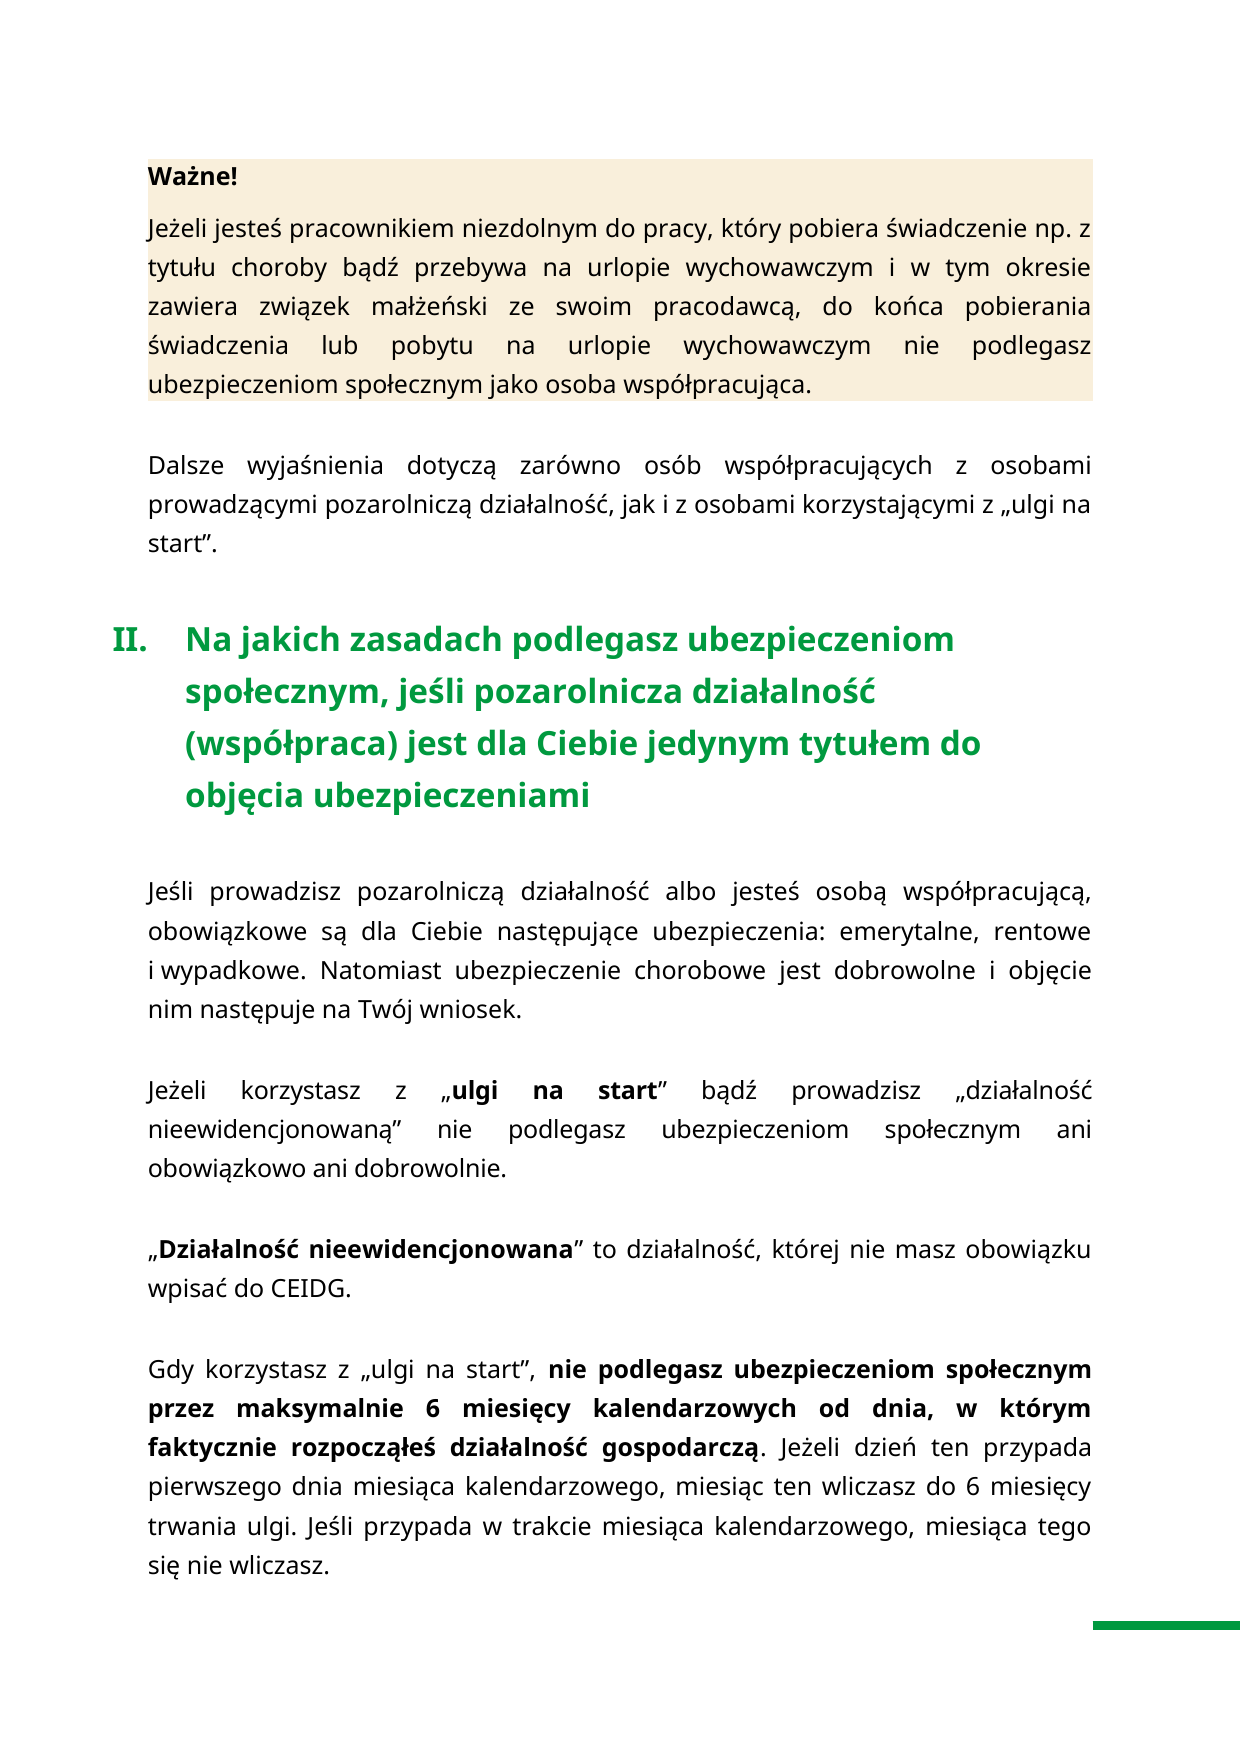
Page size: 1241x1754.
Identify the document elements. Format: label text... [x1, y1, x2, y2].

text Jeżeli korzystasz z „ulgi na start” bądź prowadzisz „działalność nieewidencjonowaną” nie podlegasz ubezpieczeniom społecznym ani obowiązkowo ani dobrowolnie. [148, 1072, 1093, 1185]
text Jeżeli jesteś pracownikiem niezdolnym do pracy, który pobiera świadczenie np. z tytułu choroby bądź przebywa na urlopie wychowawczym i w tym okresie zawiera związek małżeński ze swoim pracodawcą, do końca pobierania świadczenia lub pobytu na urlopie wychowawczym nie podlegasz ubezpieczeniom społecznym jako osoba współpracująca. [148, 210, 1093, 401]
text Jeśli prowadzisz pozarolniczą działalność albo jesteś osobą współpracującą, obowiązkowe są dla Ciebie następujące ubezpieczenia: emerytalne, rentowe i wypadkowe. Natomiast ubezpieczenie chorobowe jest dobrowolne i objęcie nim następuje na Twój wniosek. [148, 874, 1093, 1026]
text Gdy korzystasz z „ulgi na start”, nie podlegasz ubezpieczeniom społecznym przez maksymalnie 6 miesięcy kalendarzowych od dnia, w którym faktycznie rozpocząłeś działalność gospodarczą. Jeżeli dzień ten przypada pierwszego dnia miesiąca kalendarzowego, miesiąc ten wliczasz do 6 miesięcy trwania ulgi. Jeśli przypada w trakcie miesiąca kalendarzowego, miesiąca tego się nie wliczasz. [148, 1352, 1093, 1581]
text Dalsze wyjaśnienia dotyczą zarówno osób współpracujących z osobami prowadzącymi pozarolniczą działalność, jak i z osobami korzystającymi z „ulgi na start”. [148, 448, 1093, 560]
subtitle Na jakich zasadach podlegasz ubezpieczeniom społecznym, jeśli pozarolnicza działalność (współpraca) jest dla Ciebie jedynym tytułem do objęcia ubezpieczeniami [148, 615, 1093, 817]
text Ważne! [148, 159, 1093, 193]
text „Działalność nieewidencjonowana” to działalność, której nie masz obowiązku wpisać do CEIDG. [148, 1232, 1093, 1305]
